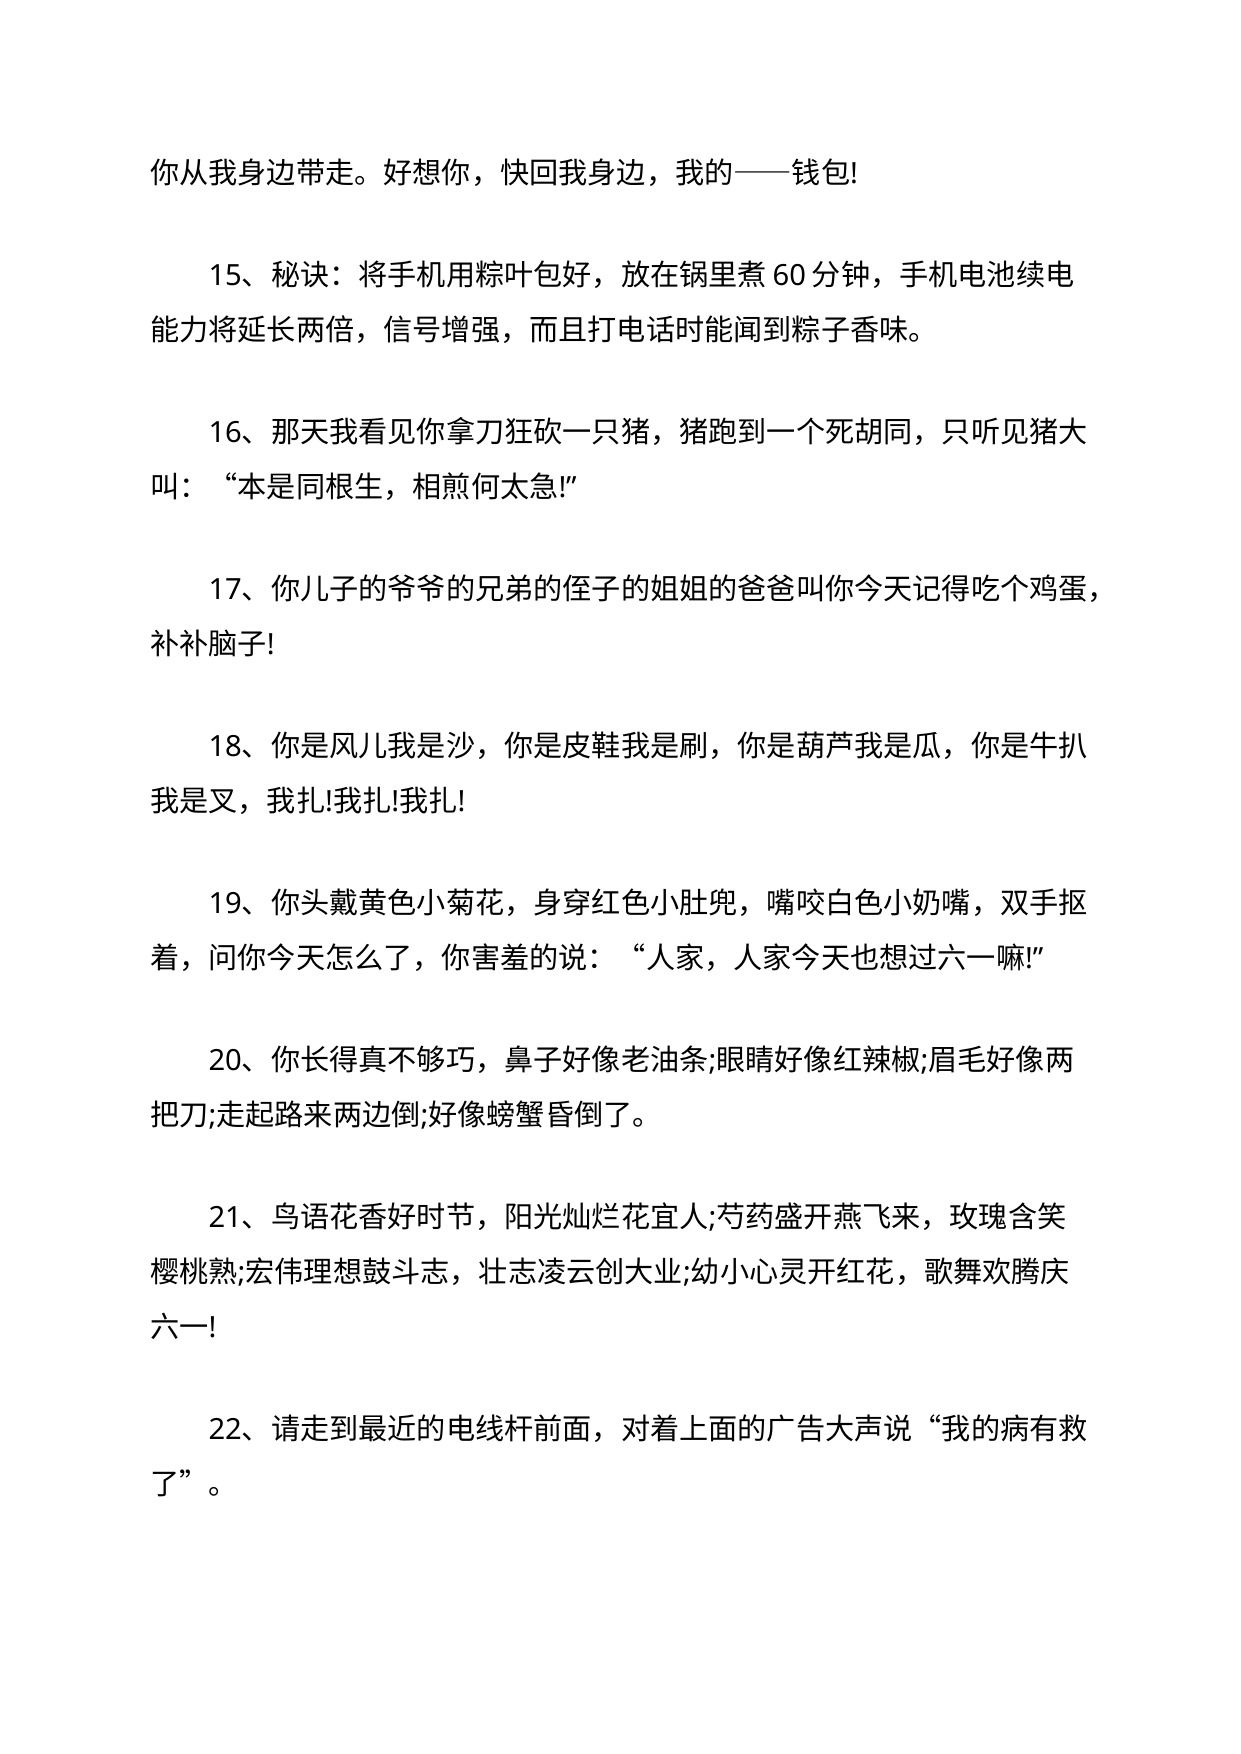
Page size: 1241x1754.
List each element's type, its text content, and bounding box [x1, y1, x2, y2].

text 16、那天我看见你拿刀狂砍一只猪，猪跑到一个死胡同，只听见猪大叫：“本是同根生，相煎何太急!” [150, 409, 1090, 506]
text 18、你是风儿我是沙，你是皮鞋我是刷，你是葫芦我是瓜，你是牛扒我是叉，我扎!我扎!我扎! [150, 723, 1090, 820]
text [150, 150, 1090, 192]
text 15、秘诀：将手机用粽叶包好，放在锅里煮60分钟，手机电池续电能力将延长两倍，信号增强，而且打电话时能闻到粽子香味。 [150, 252, 1090, 349]
text 22、请走到最近的电线杆前面，对着上面的广告大声说“我的病有救了”。 [150, 1406, 1090, 1503]
text 17、你儿子的爷爷的兄弟的侄子的姐姐的爸爸叫你今天记得吃个鸡蛋，补补脑子! [150, 566, 1090, 663]
text 19、你头戴黄色小菊花，身穿红色小肚兜，嘴咬白色小奶嘴，双手抠着，问你今天怎么了，你害羞的说：“人家，人家今天也想过六一嘛!” [150, 880, 1090, 977]
text 21、鸟语花香好时节，阳光灿烂花宜人;芍药盛开燕飞来，玫瑰含笑樱桃熟;宏伟理想鼓斗志，壮志凌云创大业;幼小心灵开红花，歌舞欢腾庆六一! [150, 1194, 1090, 1346]
text 20、你长得真不够巧，鼻子好像老油条;眼睛好像红辣椒;眉毛好像两把刀;走起路来两边倒;好像螃蟹昏倒了。 [150, 1037, 1090, 1134]
